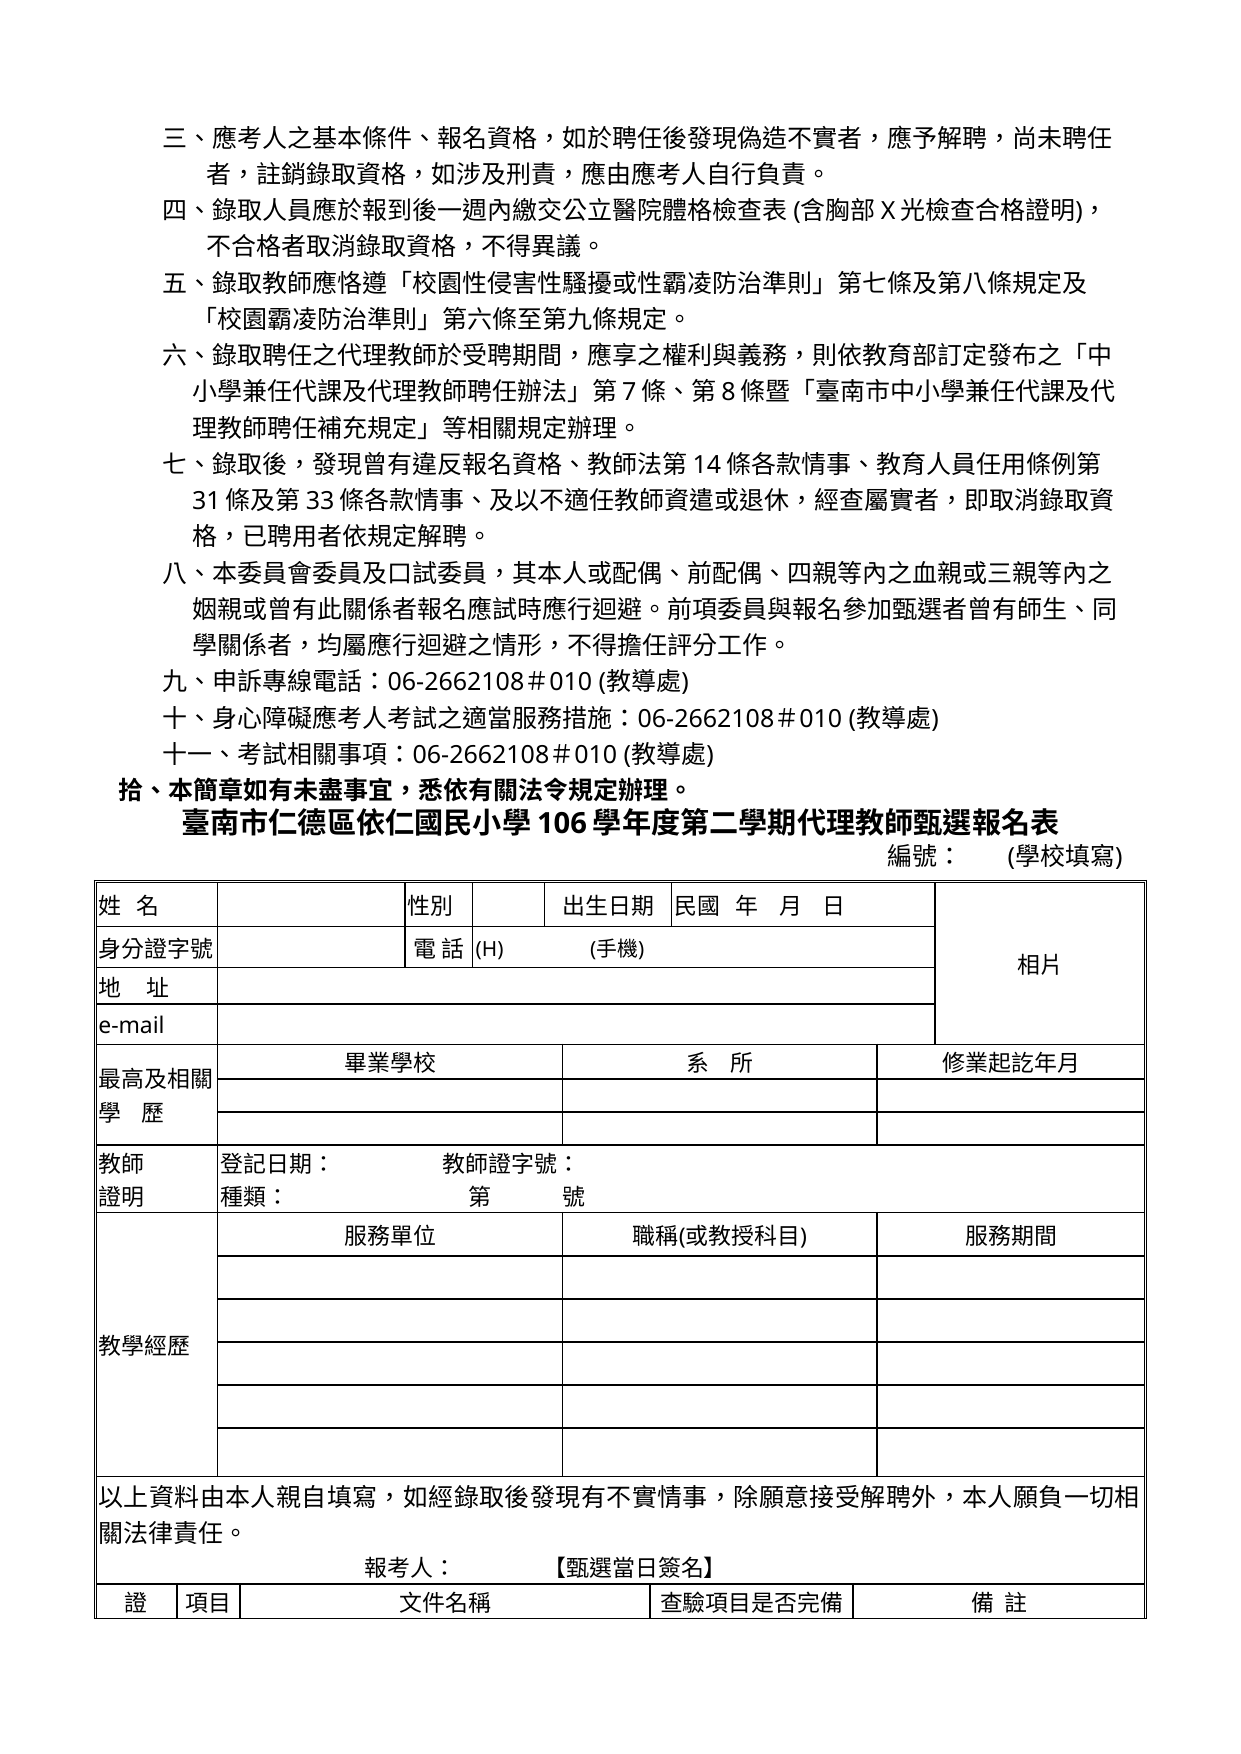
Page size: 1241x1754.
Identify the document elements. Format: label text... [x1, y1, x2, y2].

table_cell 備 註 [854, 1585, 1144, 1618]
table_cell [878, 1080, 1144, 1111]
table_header 民國 年 月 日 [672, 883, 934, 926]
text 五、錄取教師應恪遵「校園性侵害性騷擾或性霸凌防治準則」第七條及第八條規定及「校園霸凌防治準則」第六條至第九條規定。 [162, 263, 1122, 336]
text 四、錄取人員應於報到後一週內繳交公立醫院體格檢查表 (含胸部X光檢查合格證明)，不合格者取消錄取資格，不得異議。 [162, 191, 1122, 263]
table_cell 證 件 名 稱 [97, 1585, 176, 1618]
table_cell 修業起訖年月 [878, 1045, 1144, 1078]
table_header [473, 883, 544, 926]
table_cell e-mail [97, 1005, 217, 1043]
table_cell 電 話 [406, 927, 472, 967]
table_cell 文件名稱 [241, 1585, 649, 1618]
table_cell 教師 證明 [97, 1146, 217, 1212]
table_cell [218, 1300, 562, 1341]
table_header 出生日期 [545, 883, 671, 926]
text 六、錄取聘任之代理教師於受聘期間，應享之權利與義務，則依教育部訂定發布之「中小學兼任代課及代理教師聘任辦法」第7條、第8條暨「臺南市中小學兼任代課及代理教師聘任補充規定」等相關規定辦理。 [162, 336, 1122, 444]
table_cell [218, 1080, 562, 1111]
table_cell 服務單位 [218, 1213, 562, 1255]
table_cell [563, 1429, 876, 1476]
table_cell 身分證字號 [97, 927, 217, 967]
text 拾、本簡章如有未盡事宜，悉依有關法令規定辦理。 [118, 771, 1122, 807]
text 編號： (學校填寫) [1010, 848, 1119, 869]
table_cell [563, 1343, 876, 1384]
table_cell [563, 1080, 876, 1111]
table_cell [878, 1429, 1144, 1476]
text 七、錄取後，發現曾有違反報名資格、教師法第14條各款情事、教育人員任用條例第31條及第33條各款情事、及以不適任教師資遣或退休，經查屬實者，即取消錄取資格，已聘用者依規定解聘。 [162, 444, 1122, 553]
table_cell 項目 [178, 1585, 239, 1618]
table_cell [218, 1005, 934, 1043]
table_header 相片 [936, 883, 1144, 1043]
text 臺南市仁德區依仁國民小學106學年度第二學期代理教師甄選報名表 [118, 817, 1122, 838]
text 三、應考人之基本條件、報名資格，如於聘任後發現偽造不實者，應予解聘，尚未聘任者，註銷錄取資格，如涉及刑責，應由應考人自行負責。 [162, 118, 1122, 191]
table_cell 職稱(或教授科目) [563, 1213, 876, 1255]
table_cell [878, 1343, 1144, 1384]
table_header [218, 883, 404, 926]
table_cell 登記日期： 教師證字號： 種類： 第 號 [218, 1146, 1144, 1212]
text 八、本委員會委員及口試委員，其本人或配偶、前配偶、四親等內之血親或三親等內之姻親或曾有此關係者報名應試時應行迴避。前項委員與報名參加甄選者曾有師生、同學關係者，均屬應行迴避之情形，不得擔任評分工作。 [162, 553, 1122, 662]
table_cell [878, 1113, 1144, 1144]
table_cell [878, 1386, 1144, 1427]
table_cell [218, 1343, 562, 1384]
table_cell [218, 1257, 562, 1298]
table_cell 查驗項目是否完備 [651, 1585, 852, 1618]
text 十一、考試相關事項：06-2662108＃010 (教導處) [118, 734, 1122, 771]
table_cell [563, 1113, 876, 1144]
table_cell 教學經歷 [97, 1213, 217, 1476]
table_cell (H) (手機) [473, 927, 934, 967]
table_cell 畢業學校 [218, 1045, 562, 1078]
table_cell [563, 1300, 876, 1341]
table_cell [878, 1300, 1144, 1341]
table_cell 以上資料由本人親自填寫，如經錄取後發現有不實情事，除願意接受解聘外，本人願負一切相關法律責任。 報考人： 【甄選當日簽名】 [97, 1477, 1144, 1583]
table_cell [563, 1257, 876, 1298]
table_cell [218, 927, 404, 967]
table_cell [563, 1386, 876, 1427]
table_cell 服務期間 [878, 1213, 1144, 1255]
table_header 性別 [406, 883, 472, 926]
table_cell 地 址 [97, 968, 217, 1003]
text 編號： (學校填寫) [118, 848, 1011, 869]
table_cell [218, 1386, 562, 1427]
table_cell 最高及相關學 歷 [97, 1045, 217, 1144]
table_cell [218, 1113, 562, 1144]
table_header 姓 名 [97, 883, 217, 926]
table_cell [878, 1257, 1144, 1298]
text 九、申訴專線電話：06-2662108＃010 (教導處) [118, 662, 1122, 698]
table_cell [218, 968, 934, 1003]
text 十、身心障礙應考人考試之適當服務措施：06-2662108＃010 (教導處) [118, 698, 1122, 734]
table_cell [218, 1429, 562, 1476]
table_cell 系 所 [563, 1045, 876, 1078]
